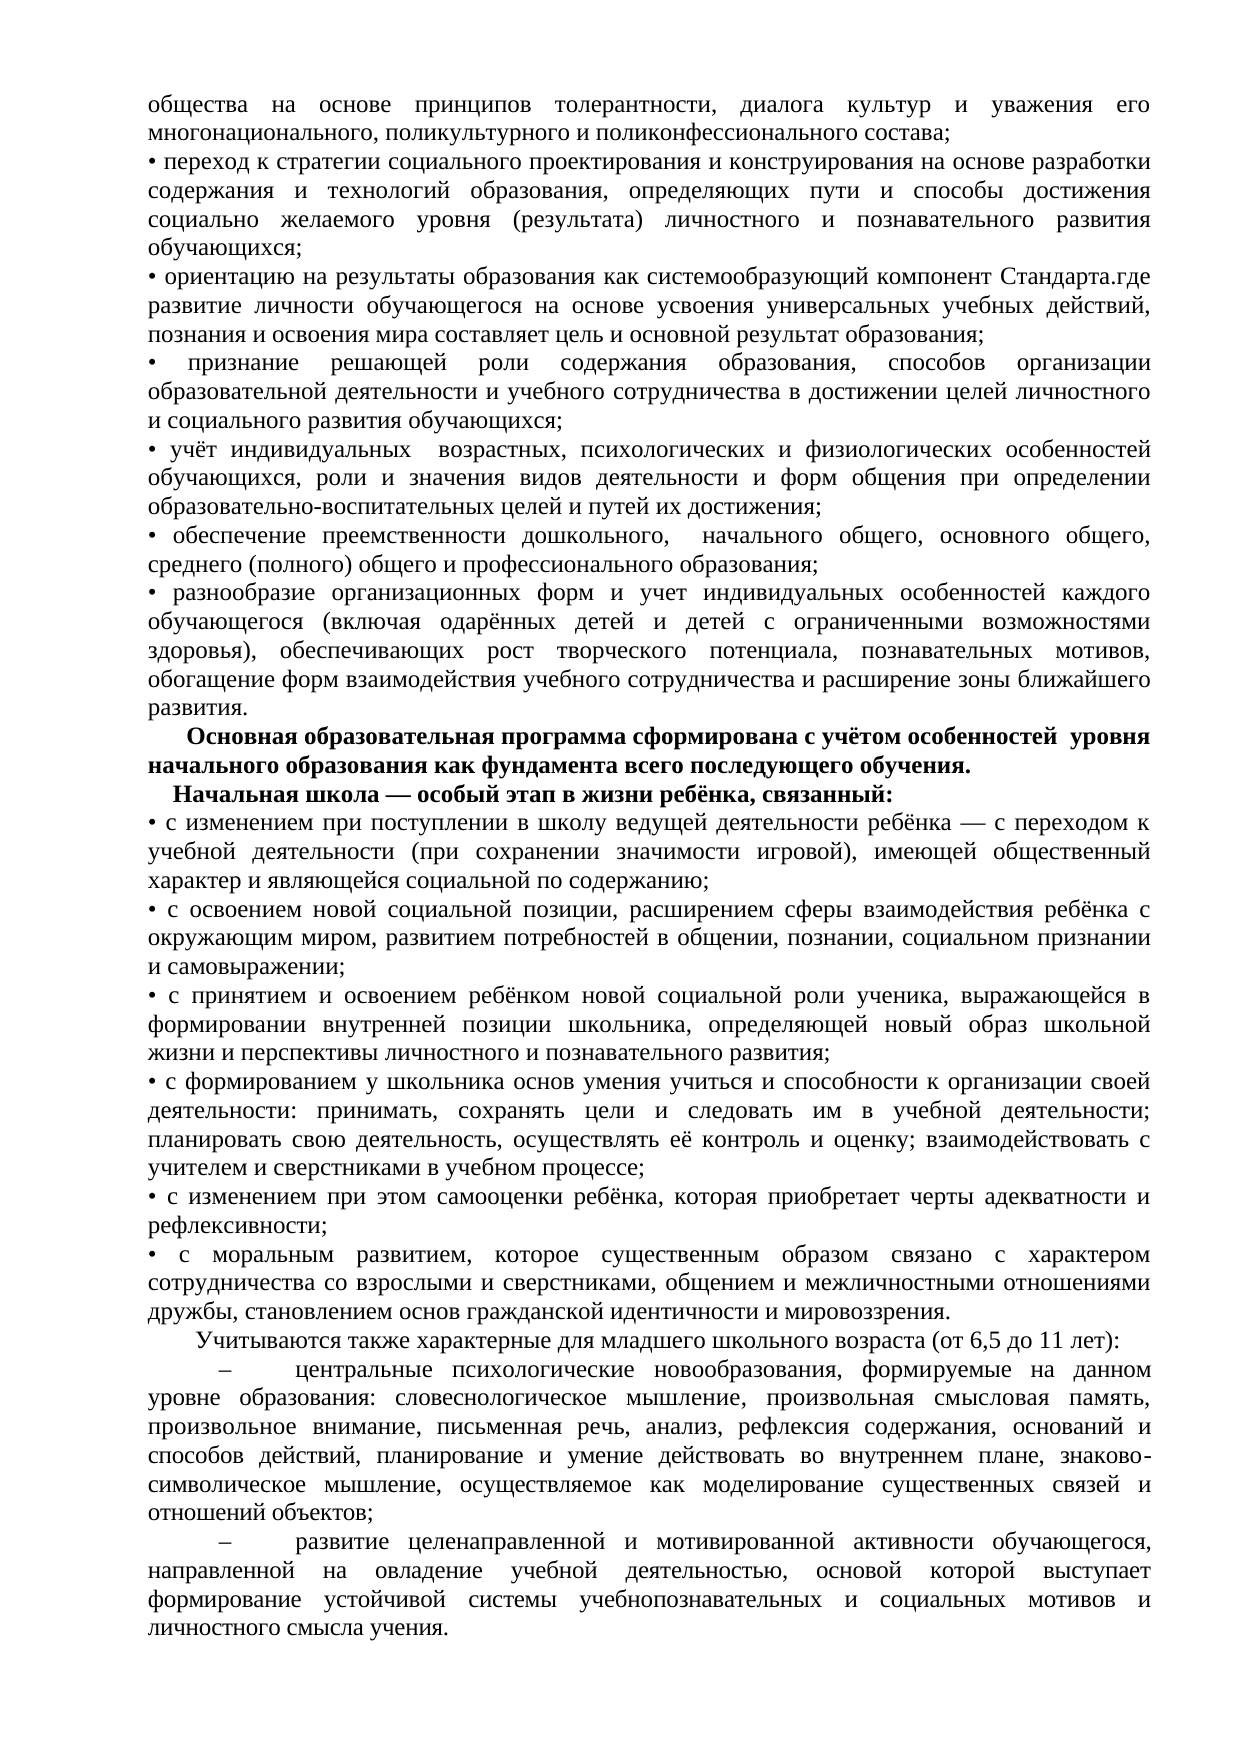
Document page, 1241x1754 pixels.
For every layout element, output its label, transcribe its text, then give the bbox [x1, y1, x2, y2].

text • с формированием у школьника основ умения учиться и способности к организации своей деятельности: принимать, сохранять цели и следовать им в учебной деятельности; планировать свою деятельность, осуществлять её контроль и оценку; взаимодействовать с учителем и сверстниками в учебном процессе; [148, 1066, 1152, 1181]
text Основная образовательная программа сформирована с учётом особенностей уровня начального образования как фундамента всего последующего обучения. [148, 721, 1152, 779]
text • с принятием и освоением ребёнком новой социальной роли ученика, выражающейся в формировании внутренней позиции школьника, определяющей новый образ школьной жизни и перспективы личностного и познавательного развития; [148, 980, 1152, 1066]
text • признание решающей роли содержания образования, способов организации образовательной деятельности и учебного сотрудничества в достижении целей личностного и социального развития обучающихся; [148, 347, 1152, 434]
list центральные психологические новообразования, формируемые на данном уровне образования: словесно­логическое мышление, произвольная смысловая память, произвольное внимание, письменная речь, анализ, рефлексия содержания, оснований и способов действий, планирование и умение действовать во внутреннем плане, знаково­символическое мышление, осуществляемое как моделирование существенных связей и отношений объектов; [148, 1354, 1152, 1526]
text • с изменением при поступлении в школу ведущей деятельности ребёнка — с переходом к учебной деятельности (при сохранении значимости игровой), имеющей общественный характер и являющейся социальной по содержанию; [148, 807, 1152, 894]
text • разнообразие организационных форм и учет индивидуальных особенностей каждого обучающегося (включая одарённых детей и детей с ограниченными возможностями здоровья), обеспечивающих рост творческого потенциала, познавательных мотивов, обогащение форм взаимодействия учебного сотрудничества и расширение зоны ближайшего развития. [148, 577, 1152, 721]
text Учитываются также характерные для младшего школьного возраста (от 6,5 до 11 лет): [148, 1325, 1152, 1354]
list развитие целенаправленной и мотивированной активности обучающегося, направленной на овладение учебной деятельностью, основой которой выступает формирование устойчивой системы учебно­познавательных и социальных мотивов и личностного смысла учения. [148, 1526, 1152, 1641]
text • с освоением новой социальной позиции, расширением сферы взаимодействия ребёнка с окружающим миром, развитием потребностей в общении, познании, социальном признании и самовыражении; [148, 894, 1152, 980]
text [148, 89, 1152, 146]
text • с моральным развитием, которое существенным образом связано с характером сотрудничества со взрослыми и сверстниками, общением и межличностными отношениями дружбы, становлением основ гражданской идентичности и мировоззрения. [148, 1239, 1152, 1325]
text • переход к стратегии социального проектирования и конструирования на основе разработки содержания и технологий образования, определяющих пути и способы достижения социально желаемого уровня (результата) личностного и познавательного развития обучающихся; [148, 146, 1152, 261]
text • учёт индивидуальных возрастных, психологических и физиологических особенностей обучающихся, роли и значения видов деятельности и форм общения при определении образовательно-воспитательных целей и путей их достижения; [148, 434, 1152, 520]
text • обеспечение преемственности дошкольного, начального общего, основного общего, среднего (полного) общего и профессионального образования; [148, 520, 1152, 577]
text • с изменением при этом самооценки ребёнка, которая приобретает черты адекватности и рефлексивности; [148, 1181, 1152, 1239]
text • ориентацию на результаты образования как системообразующий компонент Стандарта.где развитие личности обучающегося на основе усвоения универсальных учебных действий, познания и освоения мира составляет цель и основной результат образования; [148, 261, 1152, 347]
text Начальная школа — особый этап в жизни ребёнка, связанный: [148, 779, 1152, 807]
